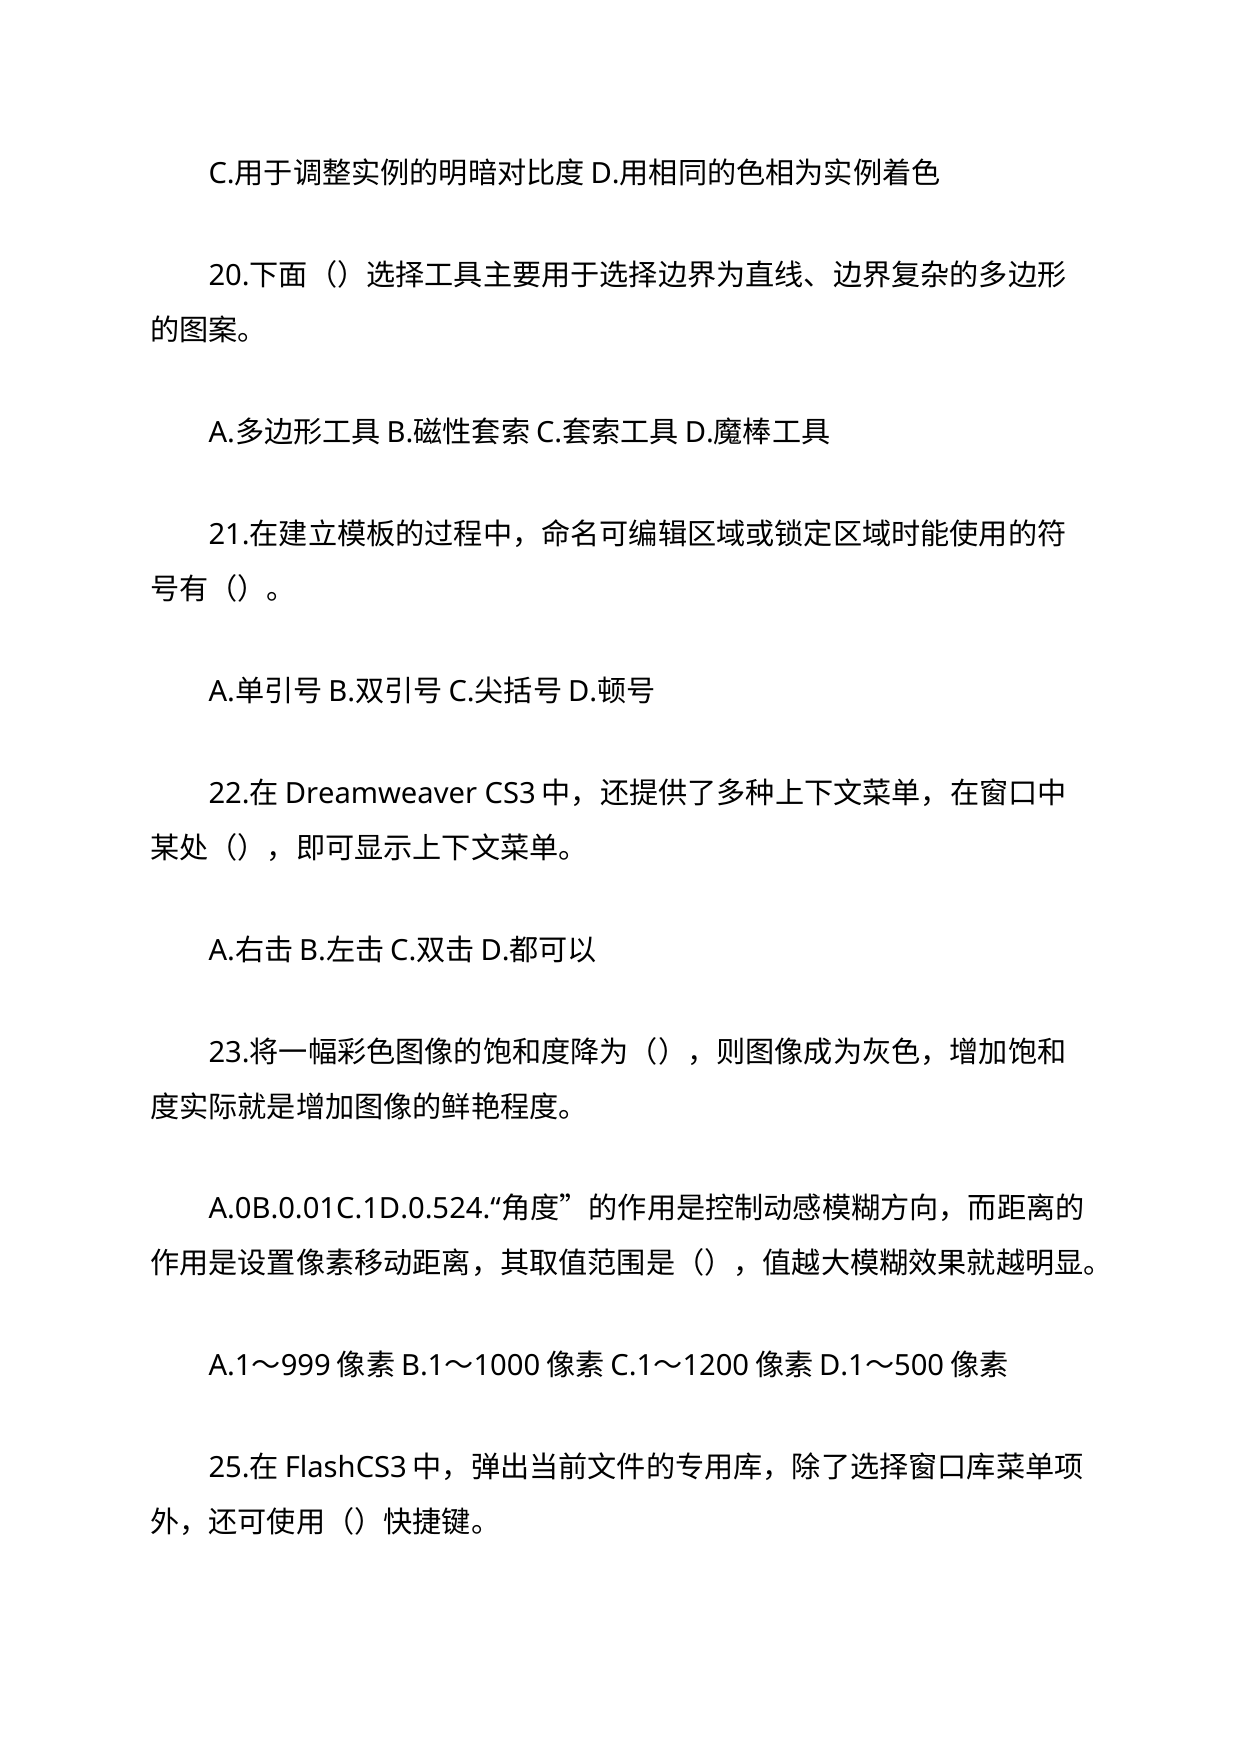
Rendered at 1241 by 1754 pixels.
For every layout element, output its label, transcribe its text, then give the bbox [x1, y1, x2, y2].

text A.多边形工具B.磁性套索C.套索工具D.魔棒工具 [150, 409, 1090, 451]
text A.单引号B.双引号C.尖括号D.顿号 [150, 667, 1090, 710]
text A.0B.0.01C.1D.0.524.“角度”的作用是控制动感模糊方向，而距离的作用是设置像素移动距离，其取值范围是（），值越大模糊效果就越明显。 [150, 1185, 1090, 1282]
text 25.在FlashCS3中，弹出当前文件的专用库，除了选择窗口库菜单项外，还可使用（）快捷键。 [150, 1444, 1090, 1541]
text C.用于调整实例的明暗对比度D.用相同的色相为实例着色 [150, 150, 1090, 192]
text A.右击B.左击C.双击D.都可以 [150, 926, 1090, 969]
text 20.下面（）选择工具主要用于选择边界为直线、边界复杂的多边形的图案。 [150, 252, 1090, 349]
text 22.在Dreamweaver CS3中，还提供了多种上下文菜单，在窗口中某处（），即可显示上下文菜单。 [150, 769, 1090, 867]
text 21.在建立模板的过程中，命名可编辑区域或锁定区域时能使用的符号有（）。 [150, 511, 1090, 608]
text A.1～999像素B.1～1000像素C.1～1200像素D.1～500像素 [150, 1342, 1090, 1384]
text 23.将一幅彩色图像的饱和度降为（），则图像成为灰色，增加饱和度实际就是增加图像的鲜艳程度。 [150, 1028, 1090, 1126]
